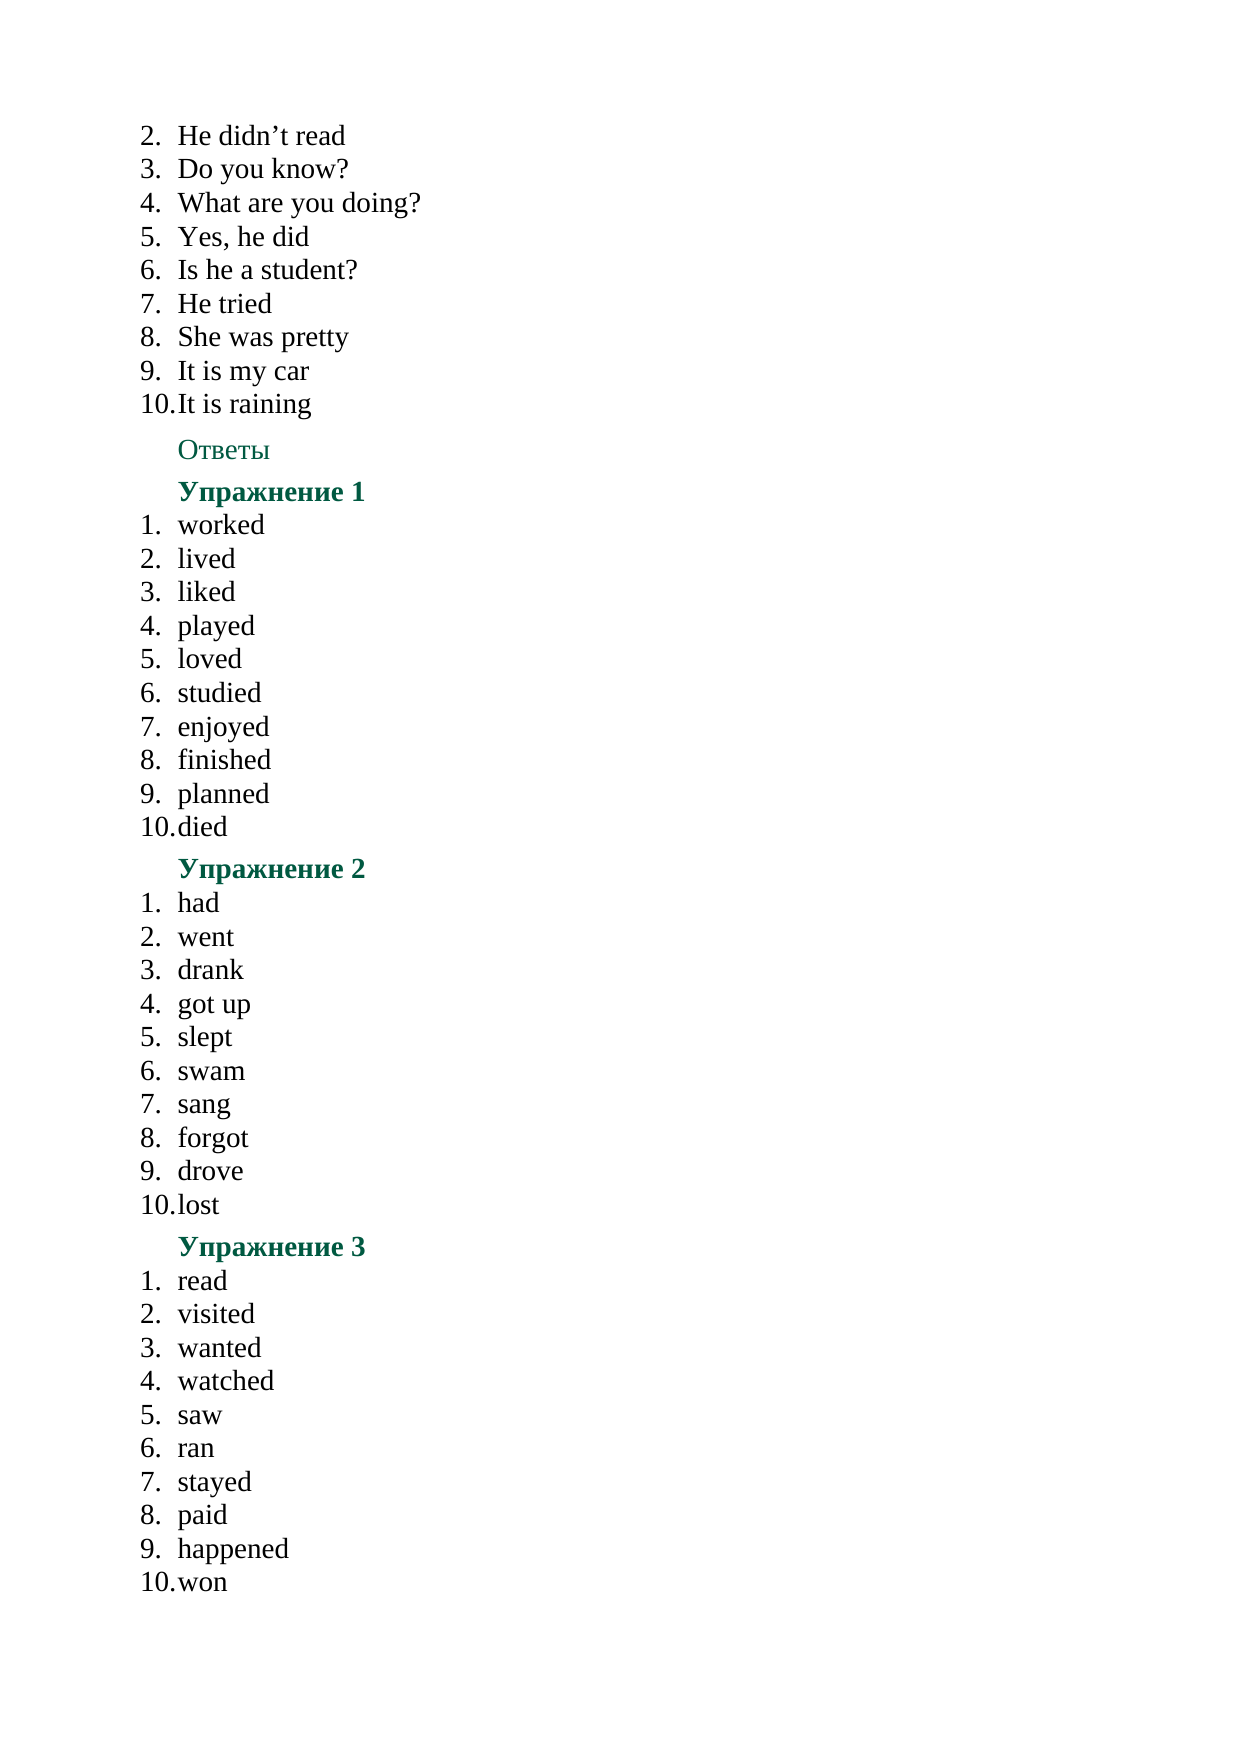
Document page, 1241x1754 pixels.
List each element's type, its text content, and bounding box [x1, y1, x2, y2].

list forgot [140, 1120, 1152, 1153]
list went [140, 919, 1152, 952]
list drank [140, 952, 1152, 986]
list swam [140, 1053, 1152, 1086]
list read [140, 1263, 1152, 1296]
list She was pretty [140, 319, 1152, 353]
list worked [140, 507, 1152, 541]
list sang [140, 1086, 1152, 1120]
subtitle Упражнение 2 [177, 843, 1152, 885]
list loved [140, 642, 1152, 675]
list He tried [140, 286, 1152, 319]
list Is he a student? [140, 252, 1152, 286]
list studied [140, 675, 1152, 709]
list visited [140, 1296, 1152, 1330]
list paid [140, 1497, 1152, 1531]
subtitle Упражнение 3 [177, 1221, 1152, 1263]
list finished [140, 742, 1152, 776]
list It is raining [140, 386, 1152, 420]
list lost [140, 1187, 1152, 1221]
list saw [140, 1397, 1152, 1430]
list stayed [140, 1464, 1152, 1497]
subtitle Упражнение 1 [177, 465, 1152, 507]
list died [140, 809, 1152, 843]
list Yes, he did [140, 219, 1152, 252]
list wanted [140, 1330, 1152, 1363]
list lived [140, 541, 1152, 574]
list won [140, 1564, 1152, 1598]
subtitle Ответы [177, 420, 1152, 465]
list drove [140, 1153, 1152, 1187]
list liked [140, 574, 1152, 608]
list happened [140, 1531, 1152, 1564]
list Do you know? [140, 152, 1152, 185]
list ran [140, 1430, 1152, 1464]
list had [140, 885, 1152, 919]
list It is my car [140, 353, 1152, 386]
list He didn’t read [140, 118, 1152, 152]
list watched [140, 1363, 1152, 1397]
list played [140, 608, 1152, 642]
list planned [140, 776, 1152, 809]
list got up [140, 986, 1152, 1019]
list slept [140, 1019, 1152, 1053]
list What are you doing? [140, 185, 1152, 219]
list enjoyed [140, 709, 1152, 742]
